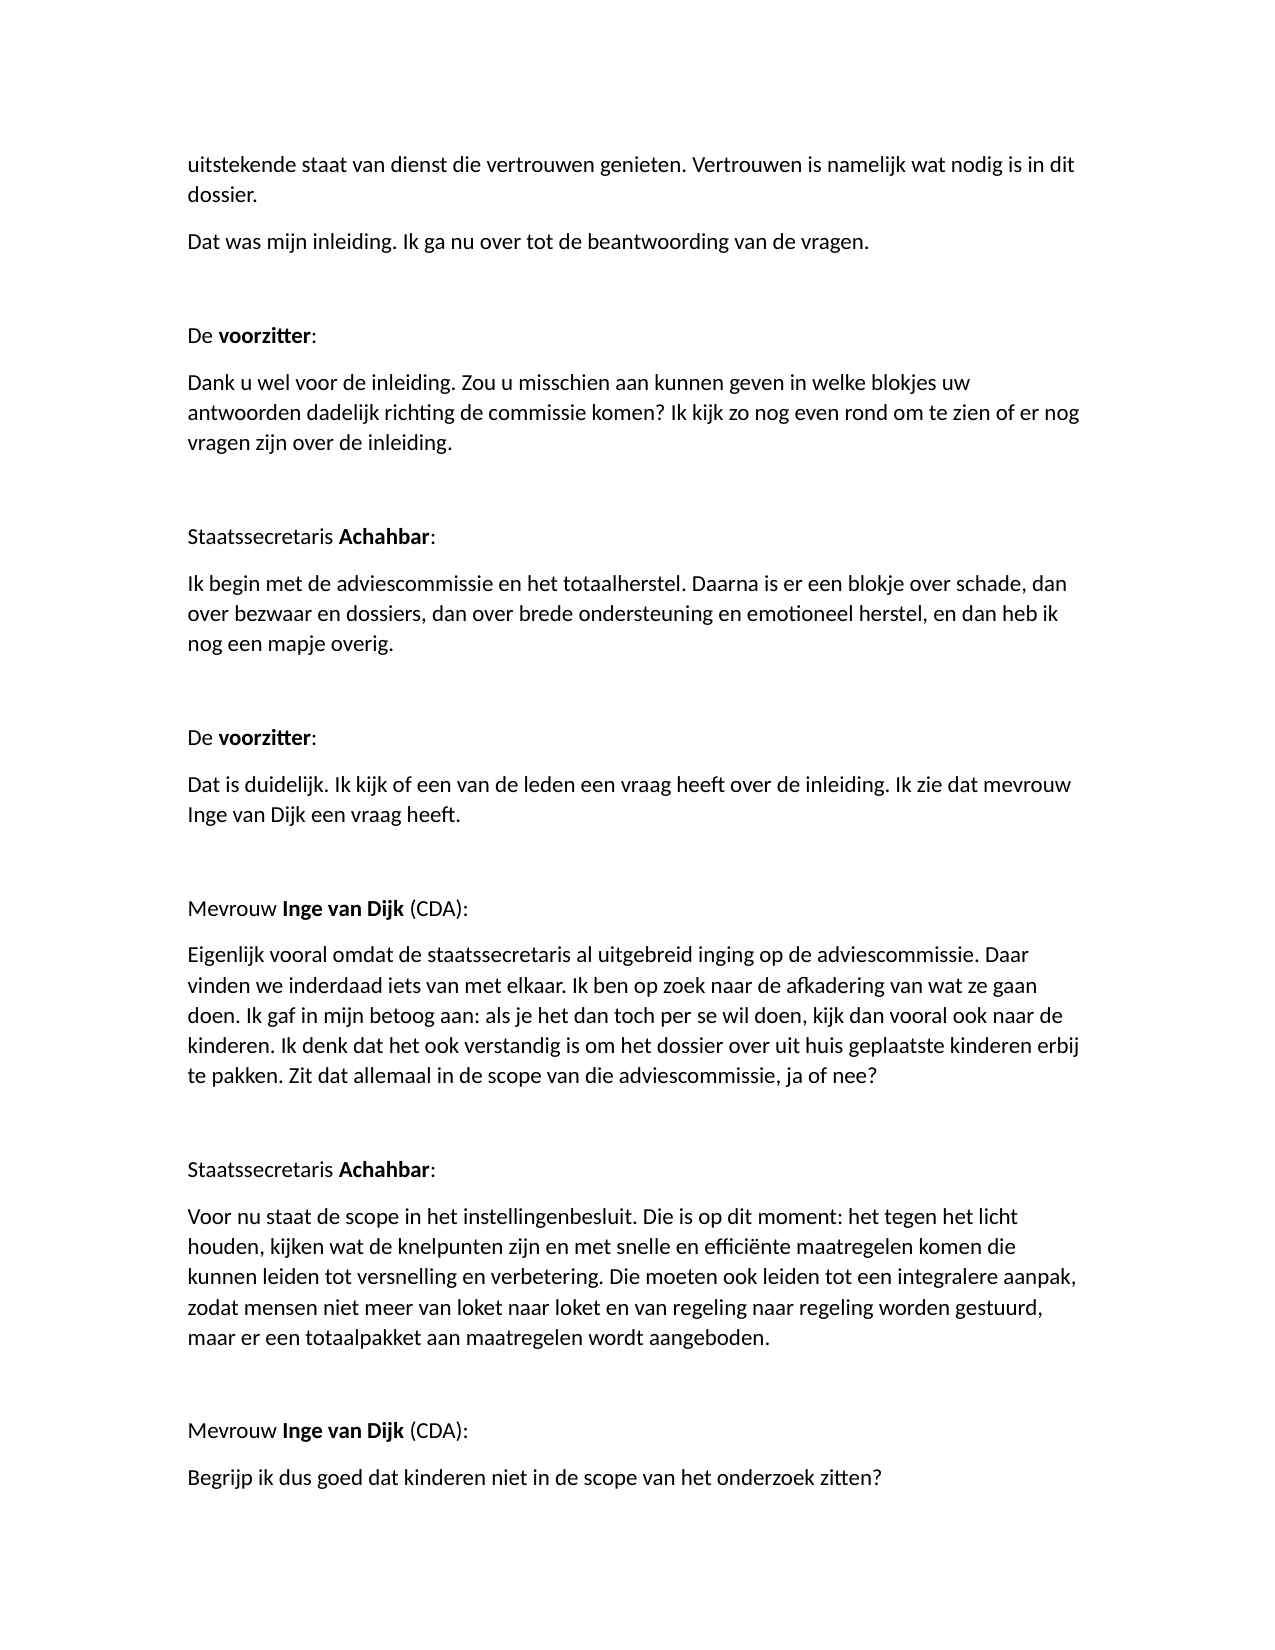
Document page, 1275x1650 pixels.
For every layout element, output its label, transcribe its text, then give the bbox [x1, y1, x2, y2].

text De voorzitter: [187, 723, 1087, 751]
text Begrijp ik dus goed dat kinderen niet in de scope van het onderzoek zitten? [187, 1463, 1087, 1492]
text Dank u wel voor de inleiding. Zou u misschien aan kunnen geven in welke blokjes uw antwoorden dadelijk richting de commissie komen? Ik kijk zo nog even rond om te zien of er nog vragen zijn over de inleiding. [187, 368, 1087, 456]
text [187, 150, 1087, 208]
text De voorzitter: [187, 321, 1087, 349]
text Mevrouw Inge van Dijk (CDA): [187, 1417, 1087, 1445]
text Dat was mijn inleiding. Ik ga nu over tot de beantwoording van de vragen. [187, 227, 1087, 255]
text Staatssecretaris Achahbar: [187, 1155, 1087, 1183]
text Dat is duidelijk. Ik kijk of een van de leden een vraag heeft over de inleiding. Ik zie dat mevrouw Inge van Dijk een vraag heeft. [187, 770, 1087, 828]
text Ik begin met de adviescommissie en het totaalherstel. Daarna is er een blokje over schade, dan over bezwaar en dossiers, dan over brede ondersteuning en emotioneel herstel, en dan heb ik nog een mapje overig. [187, 569, 1087, 657]
text Voor nu staat de scope in het instellingenbesluit. Die is op dit moment: het tegen het licht houden, kijken wat de knelpunten zijn en met snelle en efficiënte maatregelen komen die kunnen leiden tot versnelling en verbetering. Die moeten ook leiden tot een integralere aanpak, zodat mensen niet meer van loket naar loket en van regeling naar regeling worden gestuurd, maar er een totaalpakket aan maatregelen wordt aangeboden. [187, 1202, 1087, 1351]
text Eigenlijk vooral omdat de staatssecretaris al uitgebreid inging op de adviescommissie. Daar vinden we inderdaad iets van met elkaar. Ik ben op zoek naar de afkadering van wat ze gaan doen. Ik gaf in mijn betoog aan: als je het dan toch per se wil doen, kijk dan vooral ook naar de kinderen. Ik denk dat het ook verstandig is om het dossier over uit huis geplaatste kinderen erbij te pakken. Zit dat allemaal in de scope van die adviescommissie, ja of nee? [187, 941, 1087, 1089]
text Mevrouw Inge van Dijk (CDA): [187, 894, 1087, 922]
text Staatssecretaris Achahbar: [187, 522, 1087, 550]
